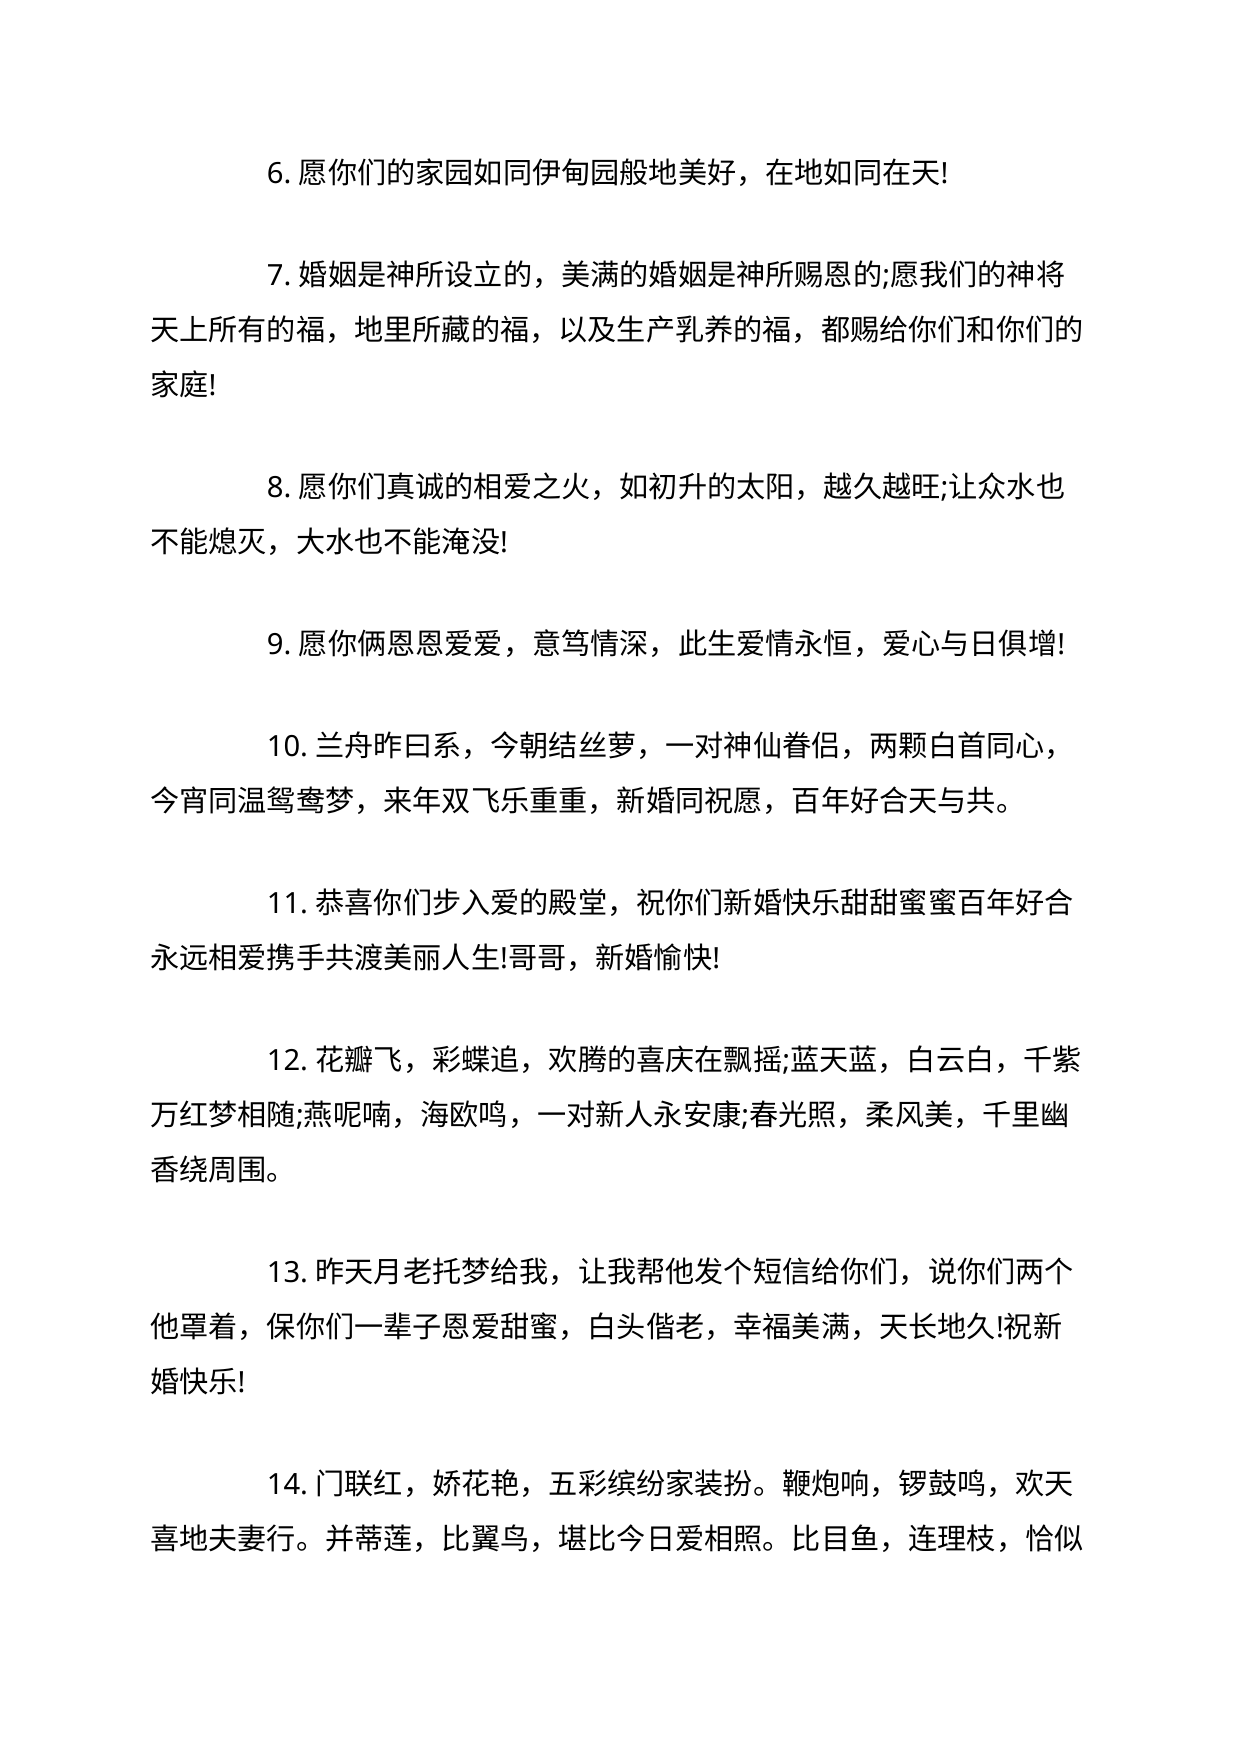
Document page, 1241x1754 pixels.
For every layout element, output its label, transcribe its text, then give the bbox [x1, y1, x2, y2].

text 11. 恭喜你们步入爱的殿堂，祝你们新婚快乐甜甜蜜蜜百年好合永远相爱携手共渡美丽人生!哥哥，新婚愉快! [150, 879, 1090, 977]
text 6. 愿你们的家园如同伊甸园般地美好，在地如同在天! [150, 150, 1090, 192]
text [150, 1460, 1090, 1558]
text 7. 婚姻是神所设立的，美满的婚姻是神所赐恩的;愿我们的神将天上所有的福，地里所藏的福，以及生产乳养的福，都赐给你们和你们的家庭! [150, 252, 1090, 404]
text 10. 兰舟昨曰系，今朝结丝萝，一对神仙眷侣，两颗白首同心，今宵同温鸳鸯梦，来年双飞乐重重，新婚同祝愿，百年好合天与共。 [150, 723, 1090, 820]
text 8. 愿你们真诚的相爱之火，如初升的太阳，越久越旺;让众水也不能熄灭，大水也不能淹没! [150, 464, 1090, 561]
text 9. 愿你俩恩恩爱爱，意笃情深，此生爱情永恒，爱心与日俱增! [150, 621, 1090, 663]
text 12. 花瓣飞，彩蝶追，欢腾的喜庆在飘摇;蓝天蓝，白云白，千紫万红梦相随;燕呢喃，海欧鸣，一对新人永安康;春光照，柔风美，千里幽香绕周围。 [150, 1037, 1090, 1189]
text 13. 昨天月老托梦给我，让我帮他发个短信给你们，说你们两个他罩着，保你们一辈子恩爱甜蜜，白头偕老，幸福美满，天长地久!祝新婚快乐! [150, 1248, 1090, 1401]
